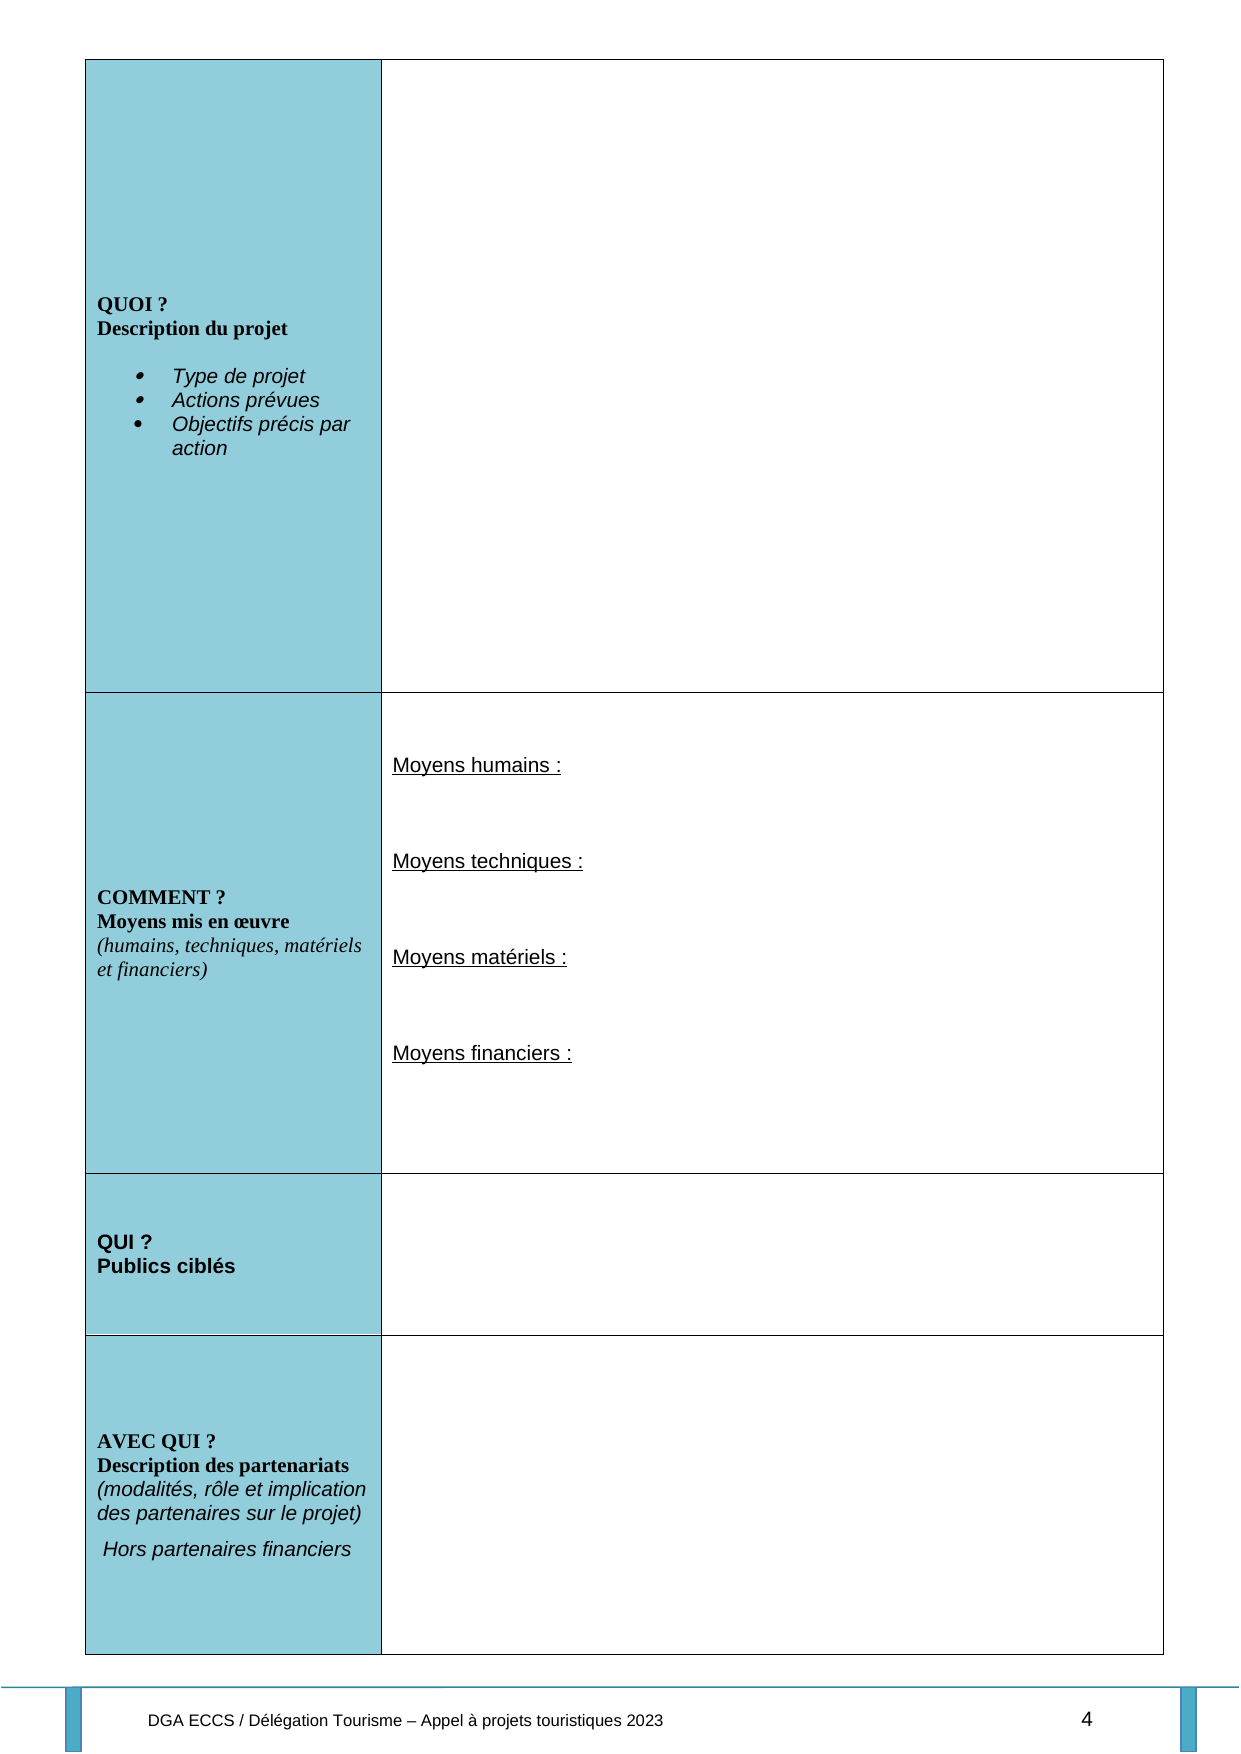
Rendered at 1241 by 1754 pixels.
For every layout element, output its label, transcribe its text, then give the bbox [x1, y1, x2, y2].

table_cell QUOI ? Description du projet Type de projet Actions prévues Objectifs précis par action [86, 60, 381, 692]
table_cell [382, 1336, 1163, 1654]
table_cell [382, 1174, 1163, 1334]
table_cell [382, 60, 1163, 692]
table_cell QUI ? Publics ciblés [86, 1174, 381, 1334]
table_cell Moyens humains : Moyens techniques : Moyens matériels : Moyens financiers : [382, 693, 1163, 1173]
table_cell AVEC QUI ? Description des partenariats (modalités, rôle et implication des partenaires sur le projet) Hors partenaires financiers [86, 1336, 381, 1654]
table_cell COMMENT ? Moyens mis en œuvre (humains, techniques, matériels et financiers) [86, 693, 381, 1173]
